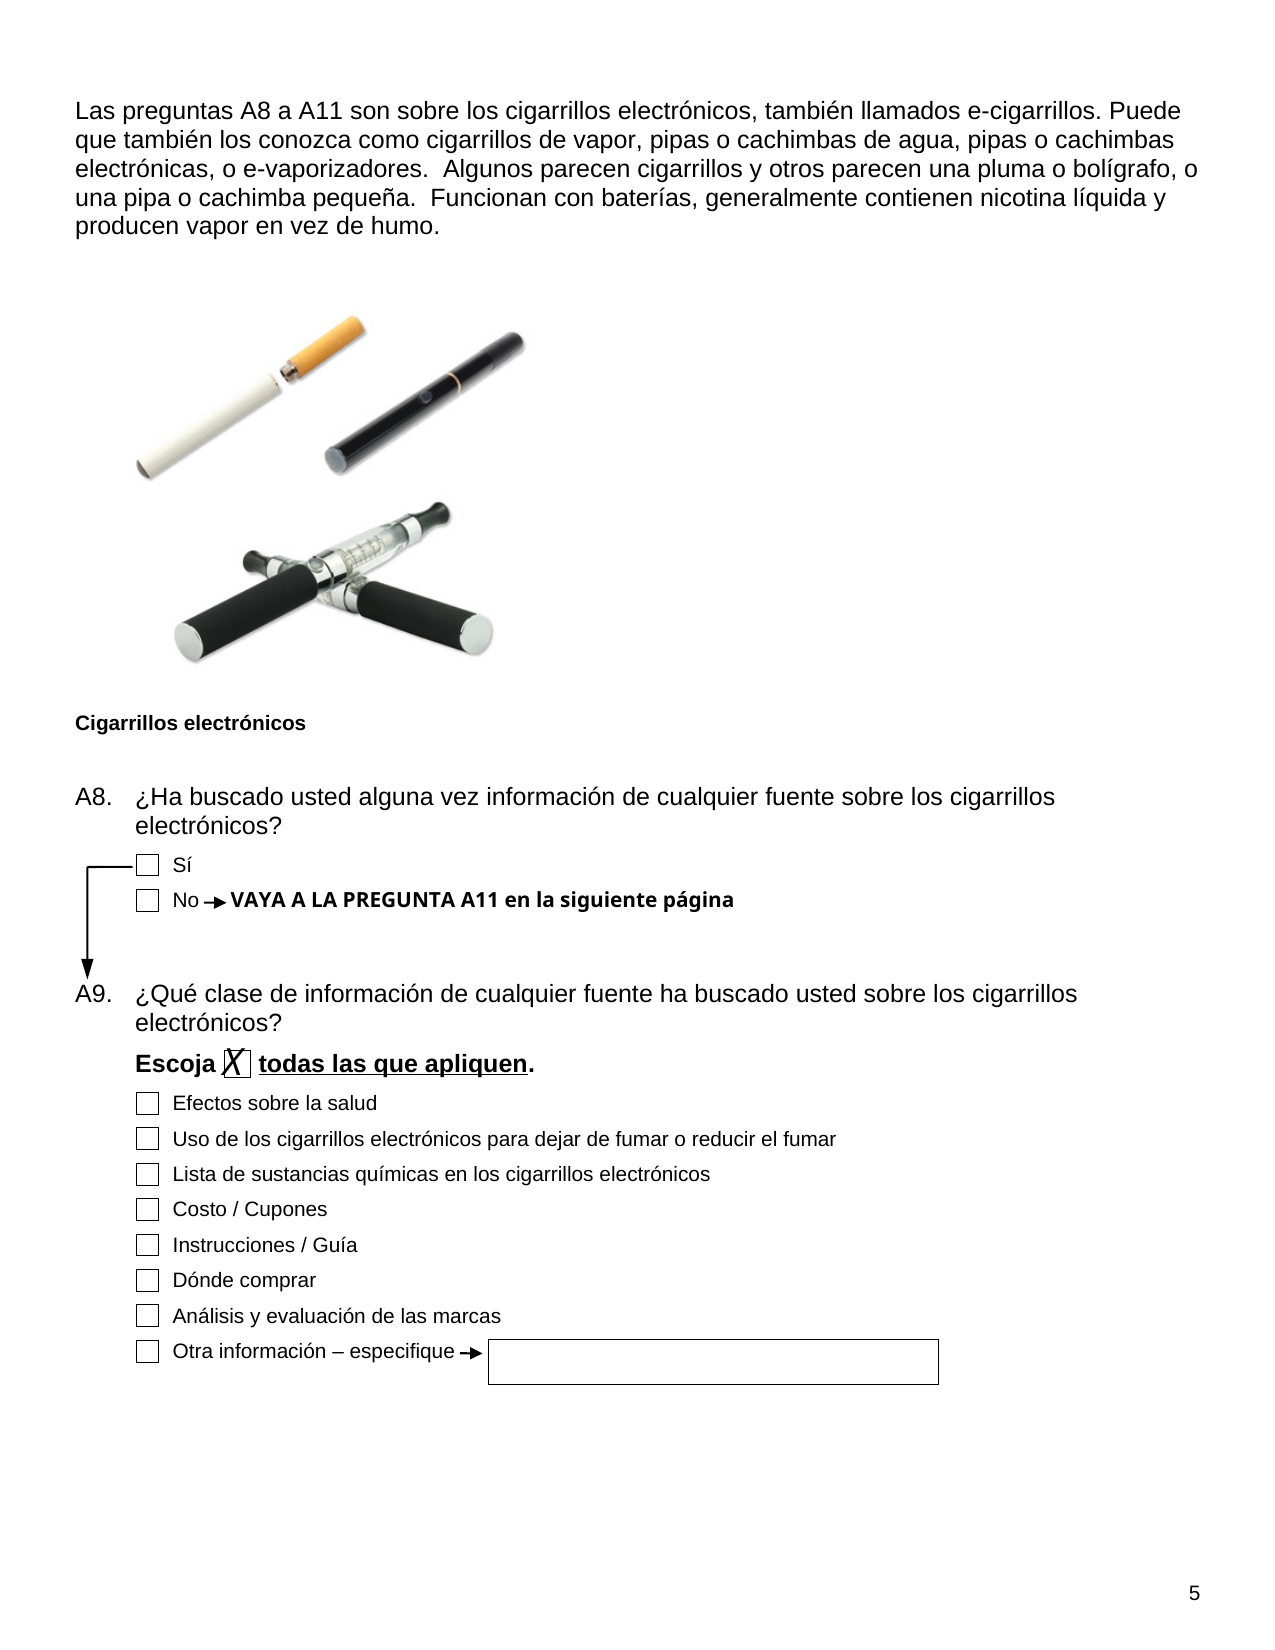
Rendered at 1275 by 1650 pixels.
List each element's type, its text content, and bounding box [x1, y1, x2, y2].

picture [75, 293, 586, 698]
text A9. ¿Qué clase de información de cualquier fuente ha buscado usted sobre los cigarrillos electrónicos? [75, 979, 1200, 1037]
text A8. ¿Ha buscado usted alguna vez información de cualquier fuente sobre los cigarrillos electrónicos? [75, 782, 1200, 840]
text Otra información – especifique [135, 1338, 1200, 1363]
text Lista de sustancias químicas en los cigarrillos electrónicos [135, 1161, 1200, 1186]
text Sí [135, 852, 1200, 877]
text Escoja todas las que apliquen. [244, 1049, 1200, 1078]
text Efectos sobre la salud [135, 1091, 1200, 1116]
text Cigarrillos electrónicos [75, 710, 1200, 735]
text Costo / Cupones [135, 1197, 1200, 1222]
text No VAYA A LA PREGUNTA A11 en la siguiente página [135, 888, 1200, 913]
text Las preguntas A8 a A11 son sobre los cigarrillos electrónicos, también llamados e-cigarrillos. Puede que también los conozca como cigarrillos de vapor, pipas o cachimbas de agua, pipas o cachimbas electrónicas, o e-vaporizadores. Algunos parecen cigarrillos y otros parecen una pluma o bolígrafo, o una pipa o cachimba pequeña. Funcionan con baterías, generalmente contienen nicotina líquida y producen vapor en vez de humo. [75, 96, 1200, 240]
text Escoja todas las que apliquen. [75, 1049, 227, 1078]
text Instrucciones / Guía [135, 1232, 1200, 1257]
text Dónde comprar [135, 1268, 1200, 1293]
text Uso de los cigarrillos electrónicos para dejar de fumar o reducir el fumar [135, 1126, 1200, 1151]
text Análisis y evaluación de las marcas [135, 1303, 1200, 1328]
